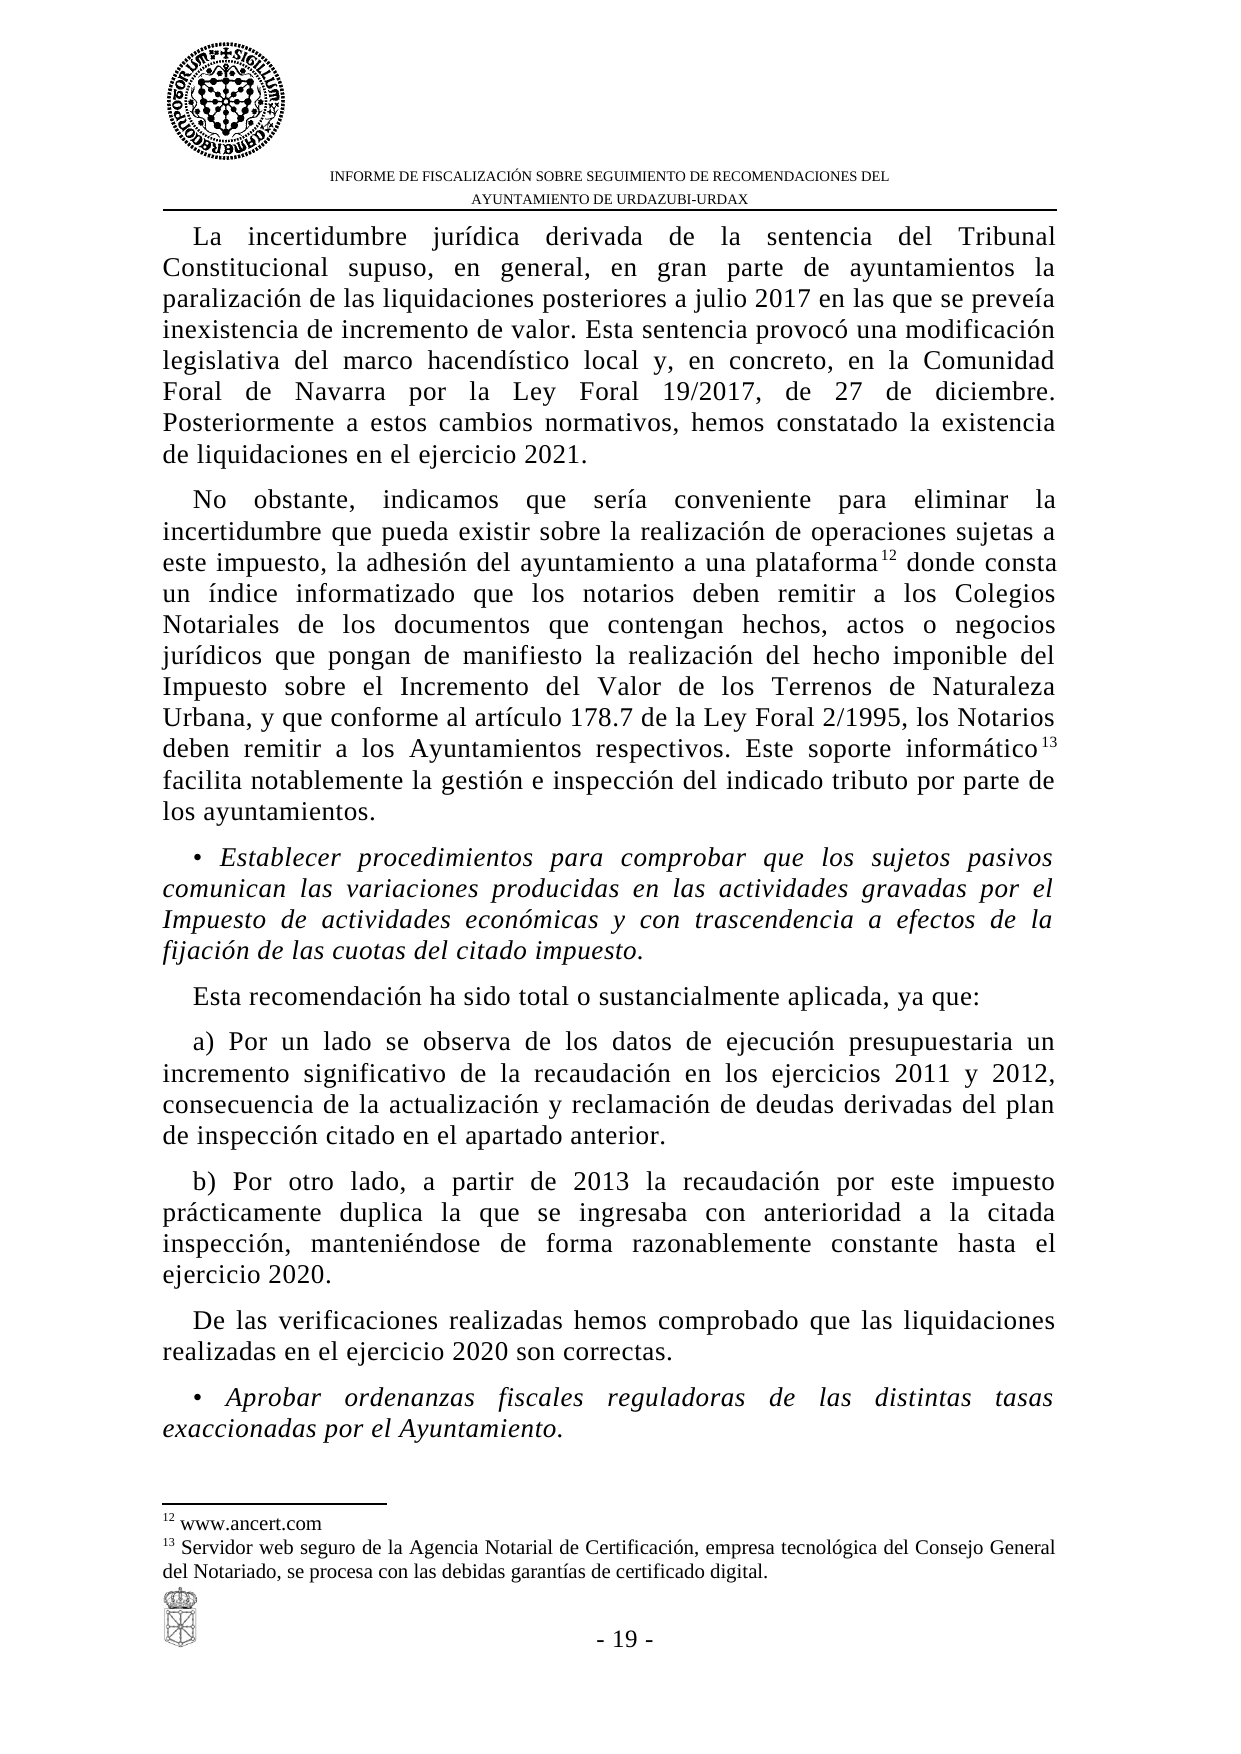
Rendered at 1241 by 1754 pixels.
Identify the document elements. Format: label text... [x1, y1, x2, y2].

text La incertidumbre jurídica derivada de la sentencia del Tribunal Constitucional supuso, en general, en gran parte de ayuntamientos la paralización de las liquidaciones posteriores a julio 2017 en las que se preveía inexistencia de incremento de valor. Esta sentencia provocó una modificación legislativa del marco hacendístico local y, en concreto, en la Comunidad Foral de Navarra por la Ley Foral 19/2017, de 27 de diciembre. Posteriormente a estos cambios normativos, hemos constatado la existencia de liquidaciones en el ejercicio 2021. [162, 220, 1057, 469]
text a) Por un lado se observa de los datos de ejecución presupuestaria un incremento significativo de la recaudación en los ejercicios 2011 y 2012, consecuencia de la actualización y reclamación de deudas derivadas del plan de inspección citado en el apartado anterior. [162, 1026, 1057, 1150]
text No obstante, indicamos que sería conveniente para eliminar la incertidumbre que pueda existir sobre la realización de operaciones sujetas a este impuesto, la adhesión del ayuntamiento a una plataforma donde consta un índice informatizado que los notarios deben remitir a los Colegios Notariales de los documentos que contengan hechos, actos o negocios jurídicos que pongan de manifiesto la realización del hecho imponible del Impuesto sobre el Incremento del Valor de los Terrenos de Naturaleza Urbana, y que conforme al artículo 178.7 de la Ley Foral 2/1995, los Notarios deben remitir a los Ayuntamientos respectivos. Este soporte informático facilita notablemente la gestión e inspección del indicado tributo por parte de los ayuntamientos. [162, 483, 1057, 826]
text De las verificaciones realizadas hemos comprobado que las liquidaciones realizadas en el ejercicio 2020 son correctas. [162, 1304, 1057, 1366]
text • Establecer procedimientos para comprobar que los sujetos pasivos comunican las variaciones producidas en las actividades gravadas por el Impuesto de actividades económicas y con trascendencia a efectos de la fijación de las cuotas del citado impuesto. [162, 841, 1057, 965]
text Esta recomendación ha sido total o sustancialmente aplicada, ya que: [162, 980, 1057, 1011]
text b) Por otro lado, a partir de 2013 la recaudación por este impuesto prácticamente duplica la que se ingresaba con anterioridad a la citada inspección, manteniéndose de forma razonablemente constante hasta el ejercicio 2020. [162, 1165, 1057, 1289]
picture [162, 1586, 198, 1648]
picture [162, 38, 289, 164]
text • Aprobar ordenanzas fiscales reguladoras de las distintas tasas exaccionadas por el Ayuntamiento. [162, 1381, 1057, 1443]
